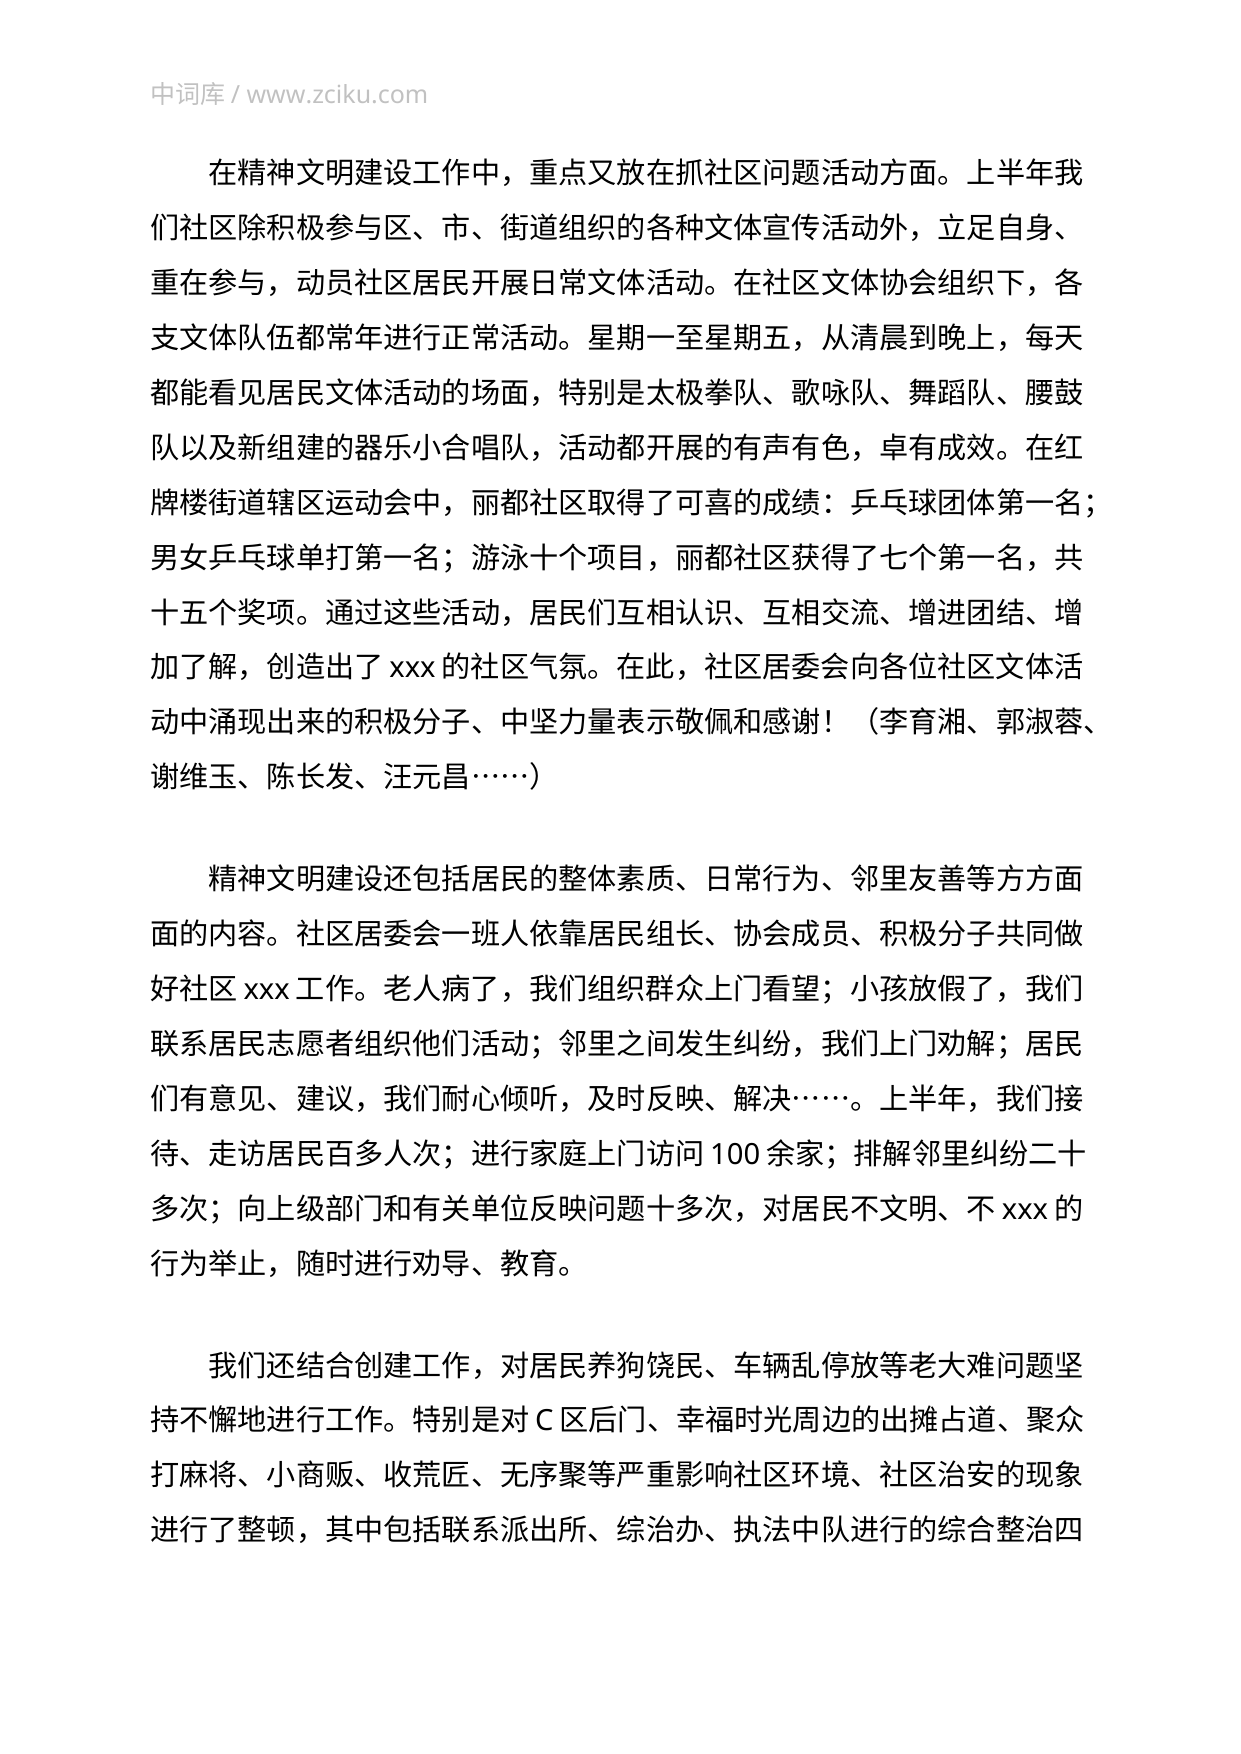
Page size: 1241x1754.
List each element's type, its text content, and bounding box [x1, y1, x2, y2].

text 在精神文明建设工作中，重点又放在抓社区问题活动方面。上半年我们社区除积极参与区、市、街道组织的各种文体宣传活动外，立足自身、重在参与，动员社区居民开展日常文体活动。在社区文体协会组织下，各支文体队伍都常年进行正常活动。星期一至星期五，从清晨到晚上，每天都能看见居民文体活动的场面，特别是太极拳队、歌咏队、舞蹈队、腰鼓队以及新组建的器乐小合唱队，活动都开展的有声有色，卓有成效。在红牌楼街道辖区运动会中，丽都社区取得了可喜的成绩：乒乓球团体第一名；男女乒乓球单打第一名；游泳十个项目，丽都社区获得了七个第一名，共十五个奖项。通过这些活动，居民们互相认识、互相交流、增进团结、增加了解，创造出了xxx的社区气氛。在此，社区居委会向各位社区文体活动中涌现出来的积极分子、中坚力量表示敬佩和感谢！（李育湘、郭淑蓉、谢维玉、陈长发、汪元昌……） [150, 150, 1090, 796]
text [150, 1342, 1090, 1549]
text 精神文明建设还包括居民的整体素质、日常行为、邻里友善等方方面面的内容。社区居委会一班人依靠居民组长、协会成员、积极分子共同做好社区xxx工作。老人病了，我们组织群众上门看望；小孩放假了，我们联系居民志愿者组织他们活动；邻里之间发生纠纷，我们上门劝解；居民们有意见、建议，我们耐心倾听，及时反映、解决……。上半年，我们接待、走访居民百多人次；进行家庭上门访问100余家；排解邻里纠纷二十多次；向上级部门和有关单位反映问题十多次，对居民不文明、不xxx的行为举止，随时进行劝导、教育。 [150, 856, 1090, 1283]
